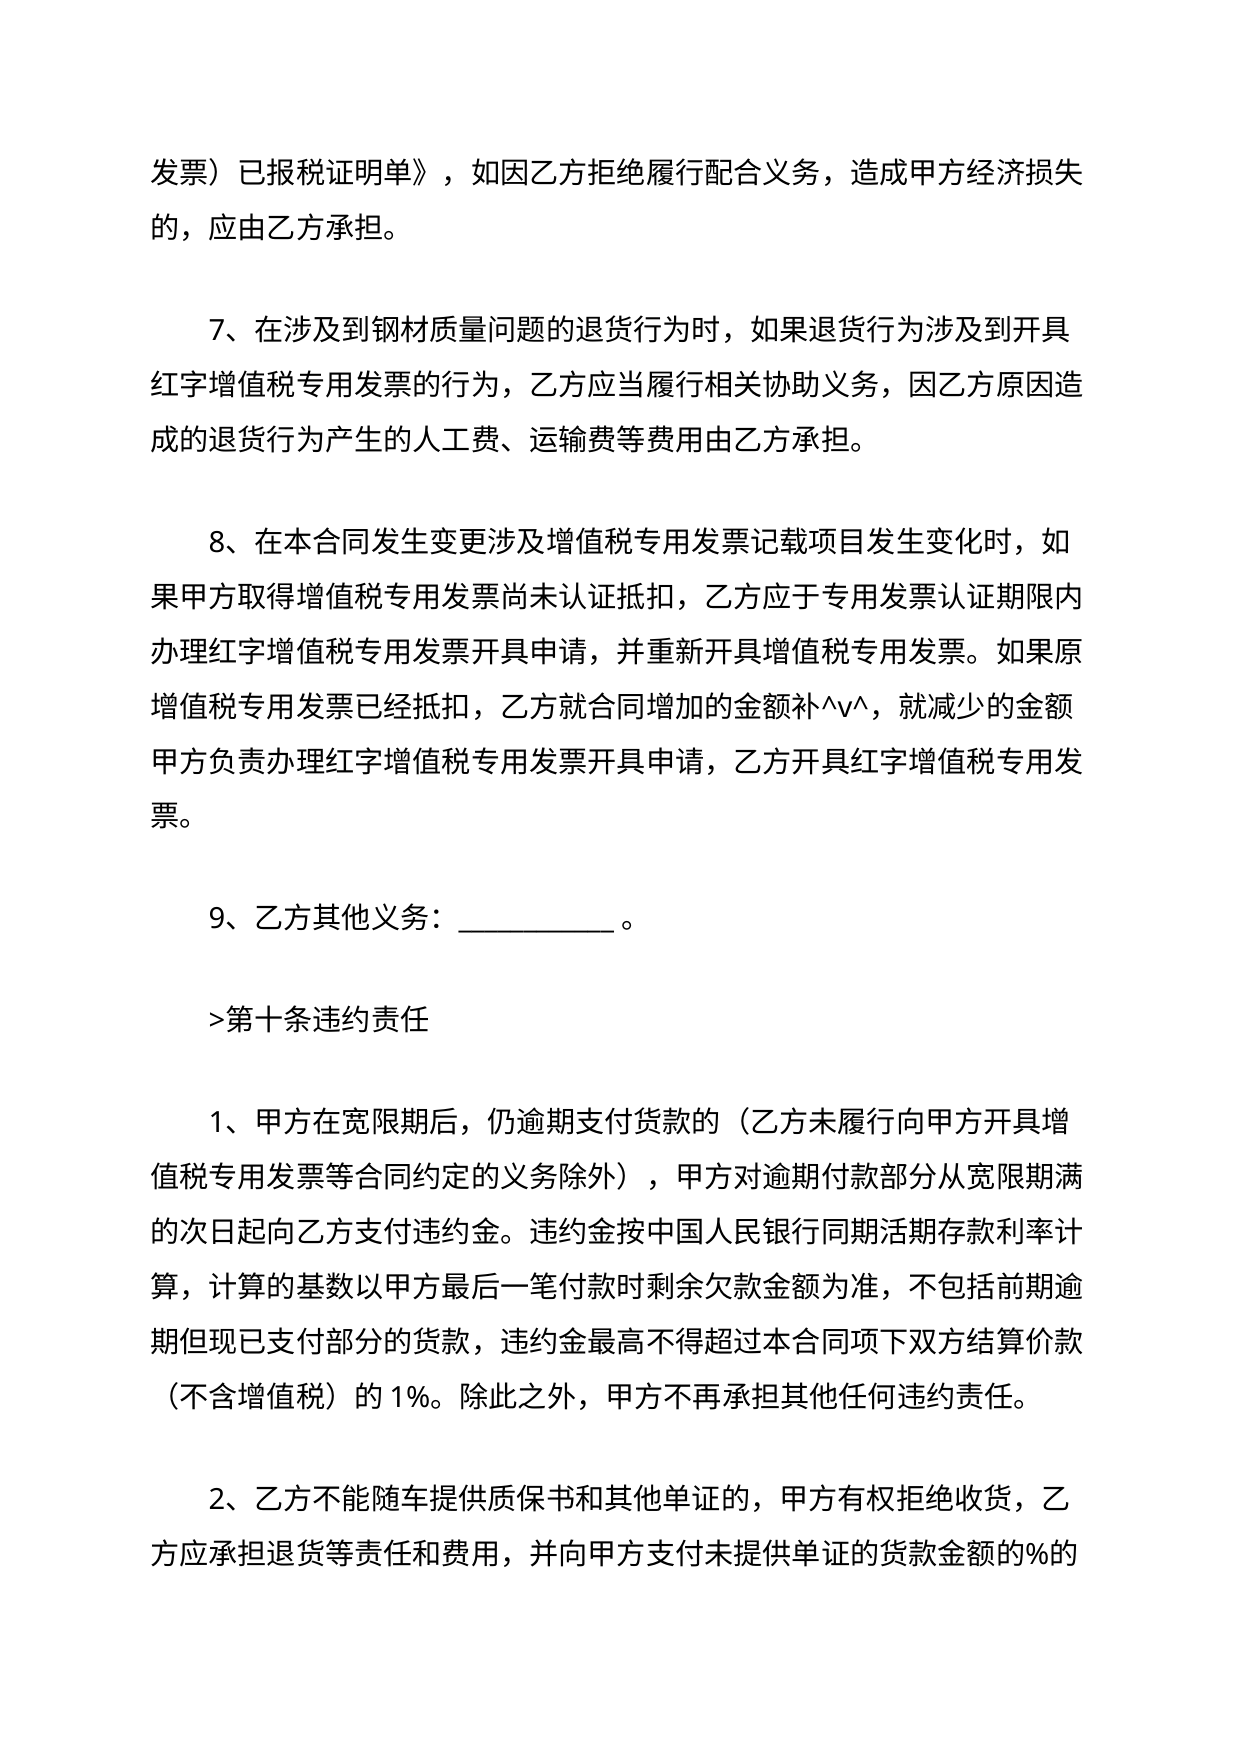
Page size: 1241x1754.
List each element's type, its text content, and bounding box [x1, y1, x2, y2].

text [150, 150, 1090, 247]
text 7、在涉及到钢材质量问题的退货行为时，如果退货行为涉及到开具红字增值税专用发票的行为，乙方应当履行相关协助义务，因乙方原因造成的退货行为产生的人工费、运输费等费用由乙方承担。 [150, 307, 1090, 459]
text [150, 1475, 1090, 1573]
text 1、甲方在宽限期后，仍逾期支付货款的（乙方未履行向甲方开具增值税专用发票等合同约定的义务除外），甲方对逾期付款部分从宽限期满的次日起向乙方支付违约金。违约金按中国人民银行同期活期存款利率计算，计算的基数以甲方最后一笔付款时剩余欠款金额为准，不包括前期逾期但现已支付部分的货款，违约金最高不得超过本合同项下双方结算价款（不含增值税）的1%。除此之外，甲方不再承担其他任何违约责任。 [150, 1099, 1090, 1416]
text >第十条违约责任 [150, 997, 1090, 1039]
text 8、在本合同发生变更涉及增值税专用发票记载项目发生变化时，如果甲方取得增值税专用发票尚未认证抵扣，乙方应于专用发票认证期限内办理红字增值税专用发票开具申请，并重新开具增值税专用发票。如果原增值税专用发票已经抵扣，乙方就合同增加的金额补^v^，就减少的金额甲方负责办理红字增值税专用发票开具申请，乙方开具红字增值税专用发票。 [150, 518, 1090, 835]
text 9、乙方其他义务：____________ 。 [150, 895, 1090, 937]
